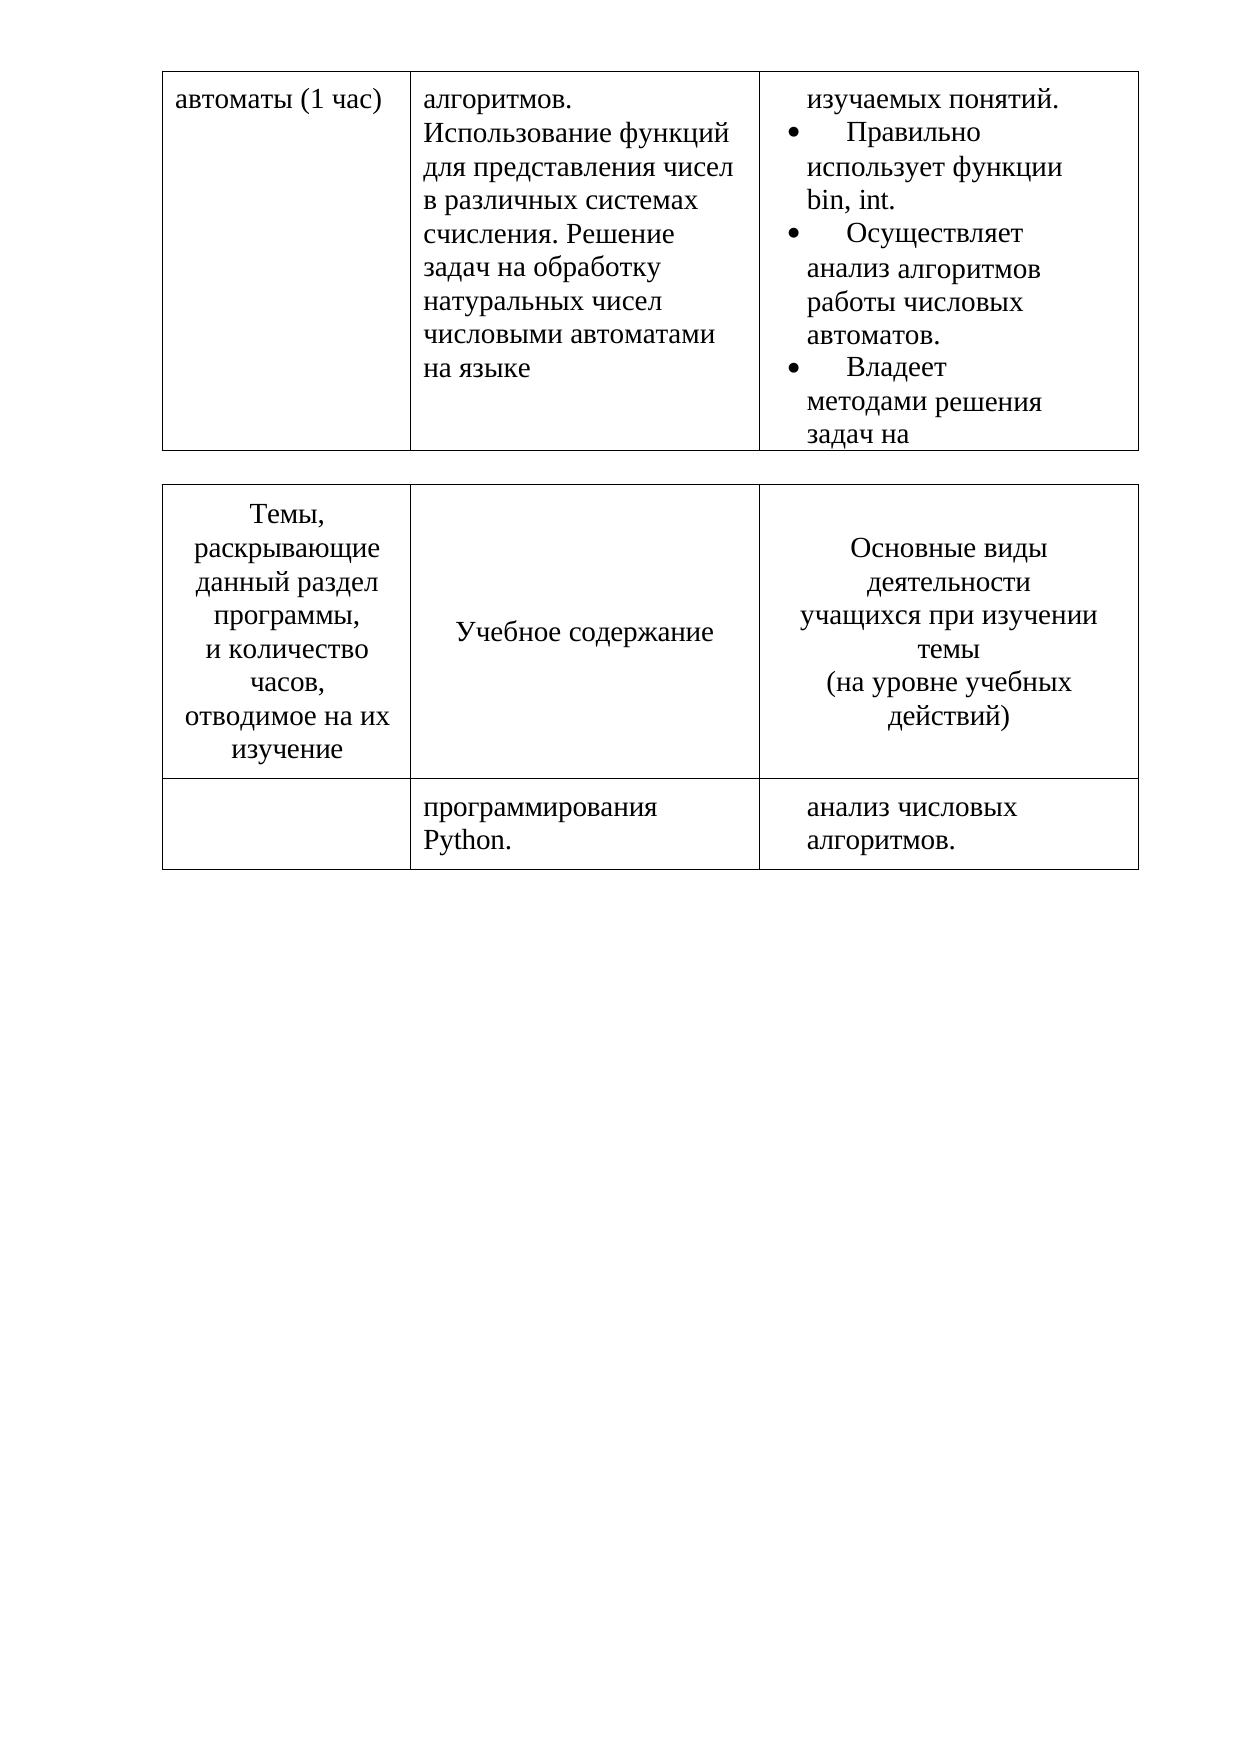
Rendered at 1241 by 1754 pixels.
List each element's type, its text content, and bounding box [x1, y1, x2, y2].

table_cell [760, 72, 1138, 450]
table_header Основные виды деятельности учащихся при изучении темы (на уровне учебных действий) [760, 485, 1138, 778]
table_header Темы, раскрывающие данный раздел программы, и количество часов, отводимое на их изучение [163, 485, 410, 778]
table_cell анализ числовых алгоритмов. [760, 779, 1138, 869]
table_header Учебное содержание [411, 485, 759, 778]
table_cell [163, 779, 410, 869]
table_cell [163, 72, 410, 450]
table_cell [411, 72, 759, 450]
table_cell программирования Python. [411, 779, 759, 869]
